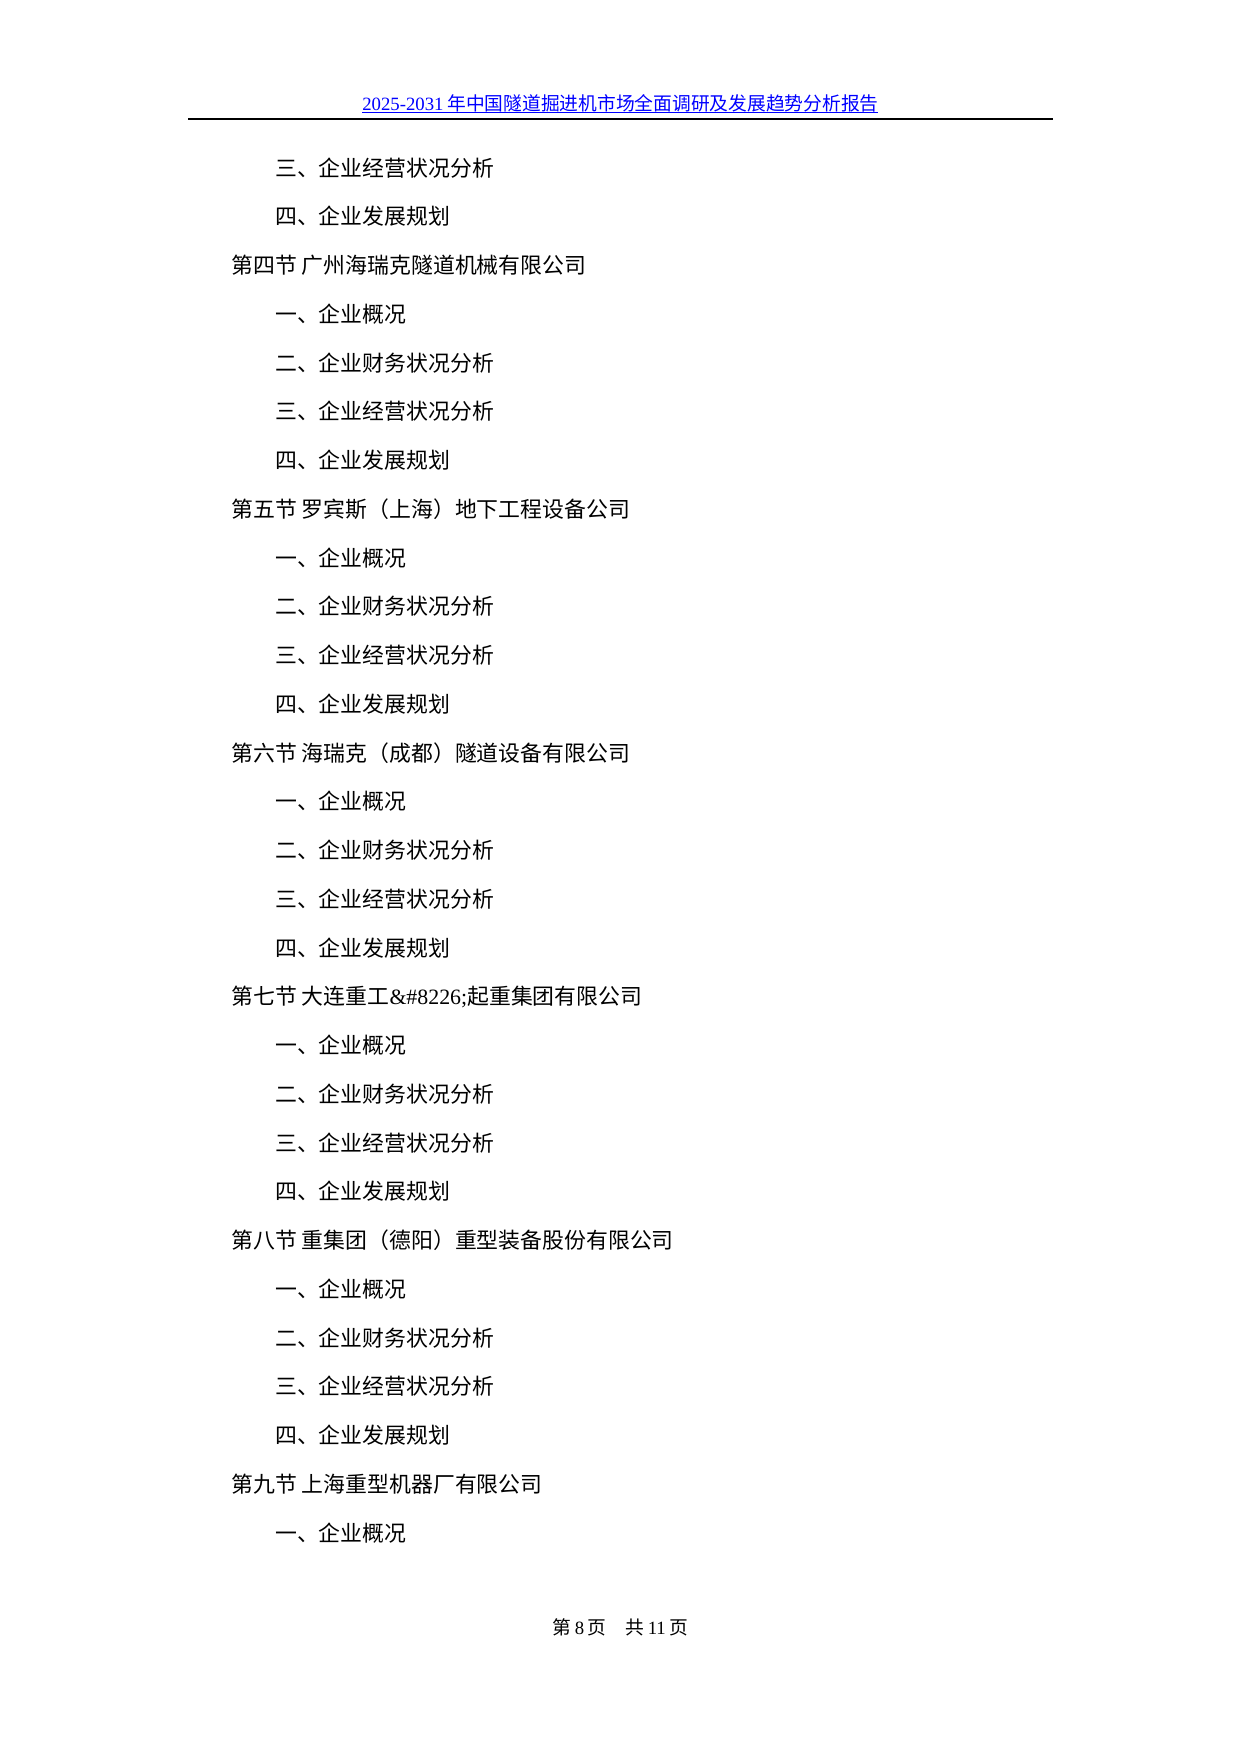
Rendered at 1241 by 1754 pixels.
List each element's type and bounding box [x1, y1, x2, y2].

text [187, 150, 1053, 1548]
